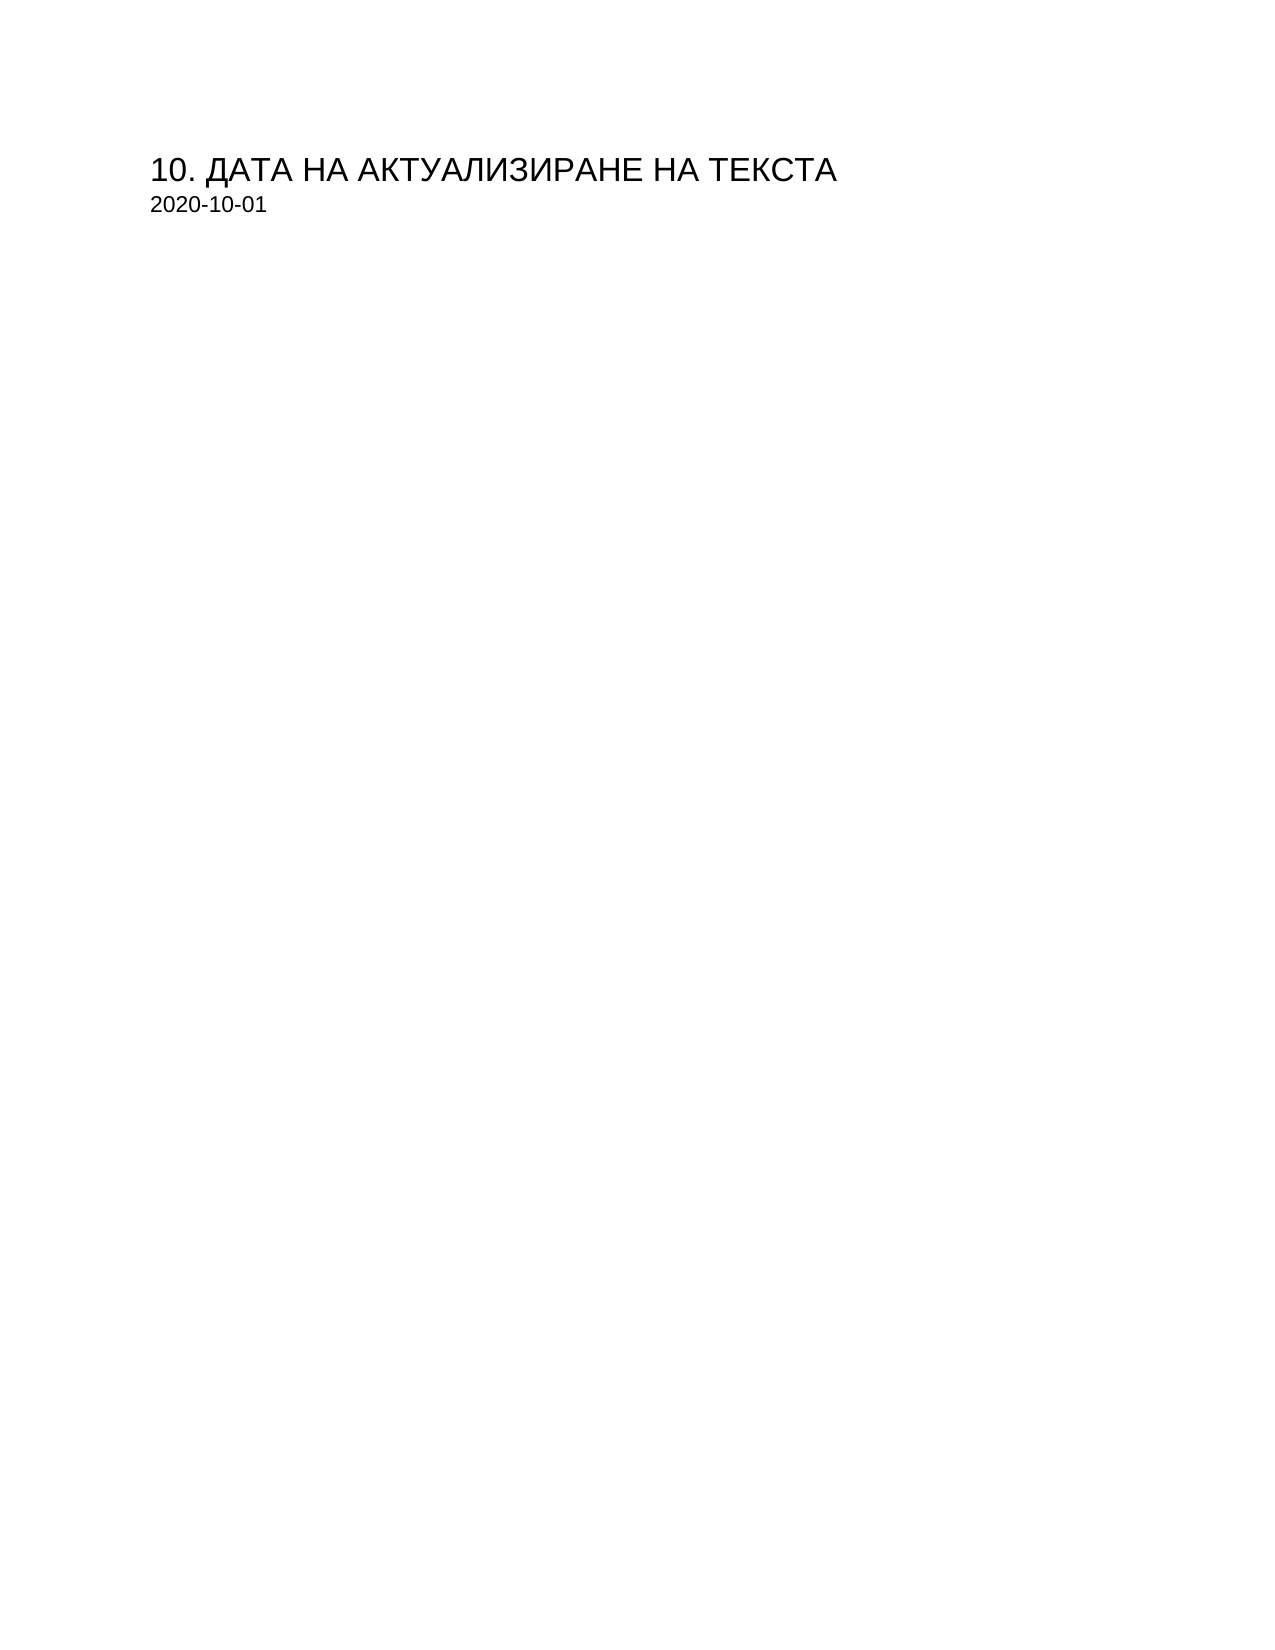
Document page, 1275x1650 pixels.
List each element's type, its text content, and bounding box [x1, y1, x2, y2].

text 2020-10-01 [150, 191, 1125, 218]
subtitle 10. ДАТА НА АКТУАЛИЗИРАНЕ НА ТЕКСТА [150, 150, 1125, 188]
